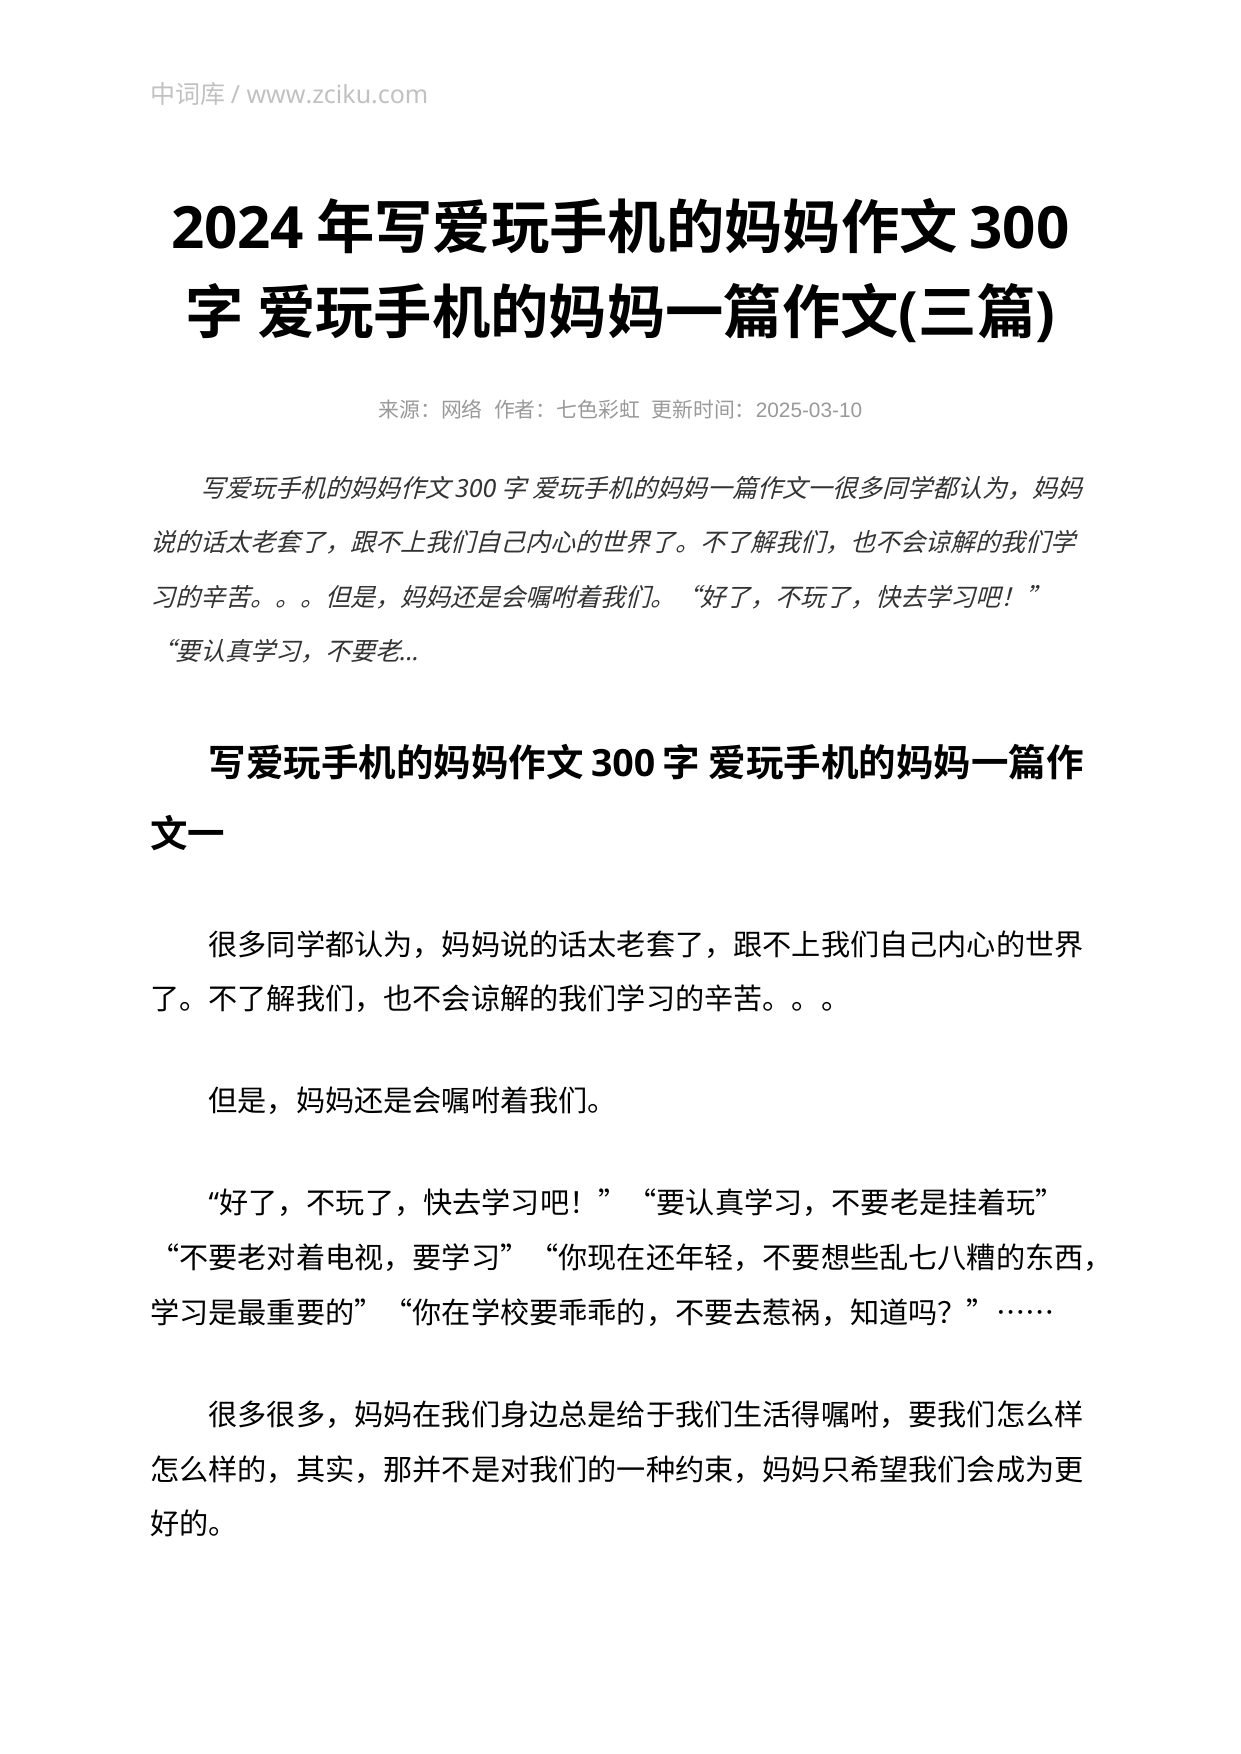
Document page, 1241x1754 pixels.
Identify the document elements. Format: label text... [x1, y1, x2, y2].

text 但是，妈妈还是会嘱咐着我们。 [150, 1078, 1090, 1120]
text 很多很多，妈妈在我们身边总是给于我们生活得嘱咐，要我们怎么样怎么样的，其实，那并不是对我们的一种约束，妈妈只希望我们会成为更好的。 [150, 1391, 1090, 1543]
text 很多同学都认为，妈妈说的话太老套了，跟不上我们自己内心的世界了。不了解我们，也不会谅解的我们学习的辛苦。。。 [150, 921, 1090, 1018]
text 写爱玩手机的妈妈作文300字 爱玩手机的妈妈一篇作文一 [150, 733, 1090, 858]
subtitle 2024年写爱玩手机的妈妈作文300字 爱玩手机的妈妈一篇作文(三篇) [150, 181, 1090, 351]
text 来源：网络 作者：七色彩虹 更新时间：2025-03-10 [150, 398, 1090, 422]
text “好了，不玩了，快去学习吧！”“要认真学习，不要老是挂着玩”“不要老对着电视，要学习”“你现在还年轻，不要想些乱七八糟的东西，学习是最重要的”“你在学校要乖乖的，不要去惹祸，知道吗？”…… [150, 1179, 1090, 1332]
text 写爱玩手机的妈妈作文300字 爱玩手机的妈妈一篇作文一很多同学都认为，妈妈说的话太老套了，跟不上我们自己内心的世界了。不了解我们，也不会谅解的我们学习的辛苦。。。但是，妈妈还是会嘱咐着我们。“好了，不玩了，快去学习吧！”“要认真学习，不要老... [150, 468, 1090, 668]
